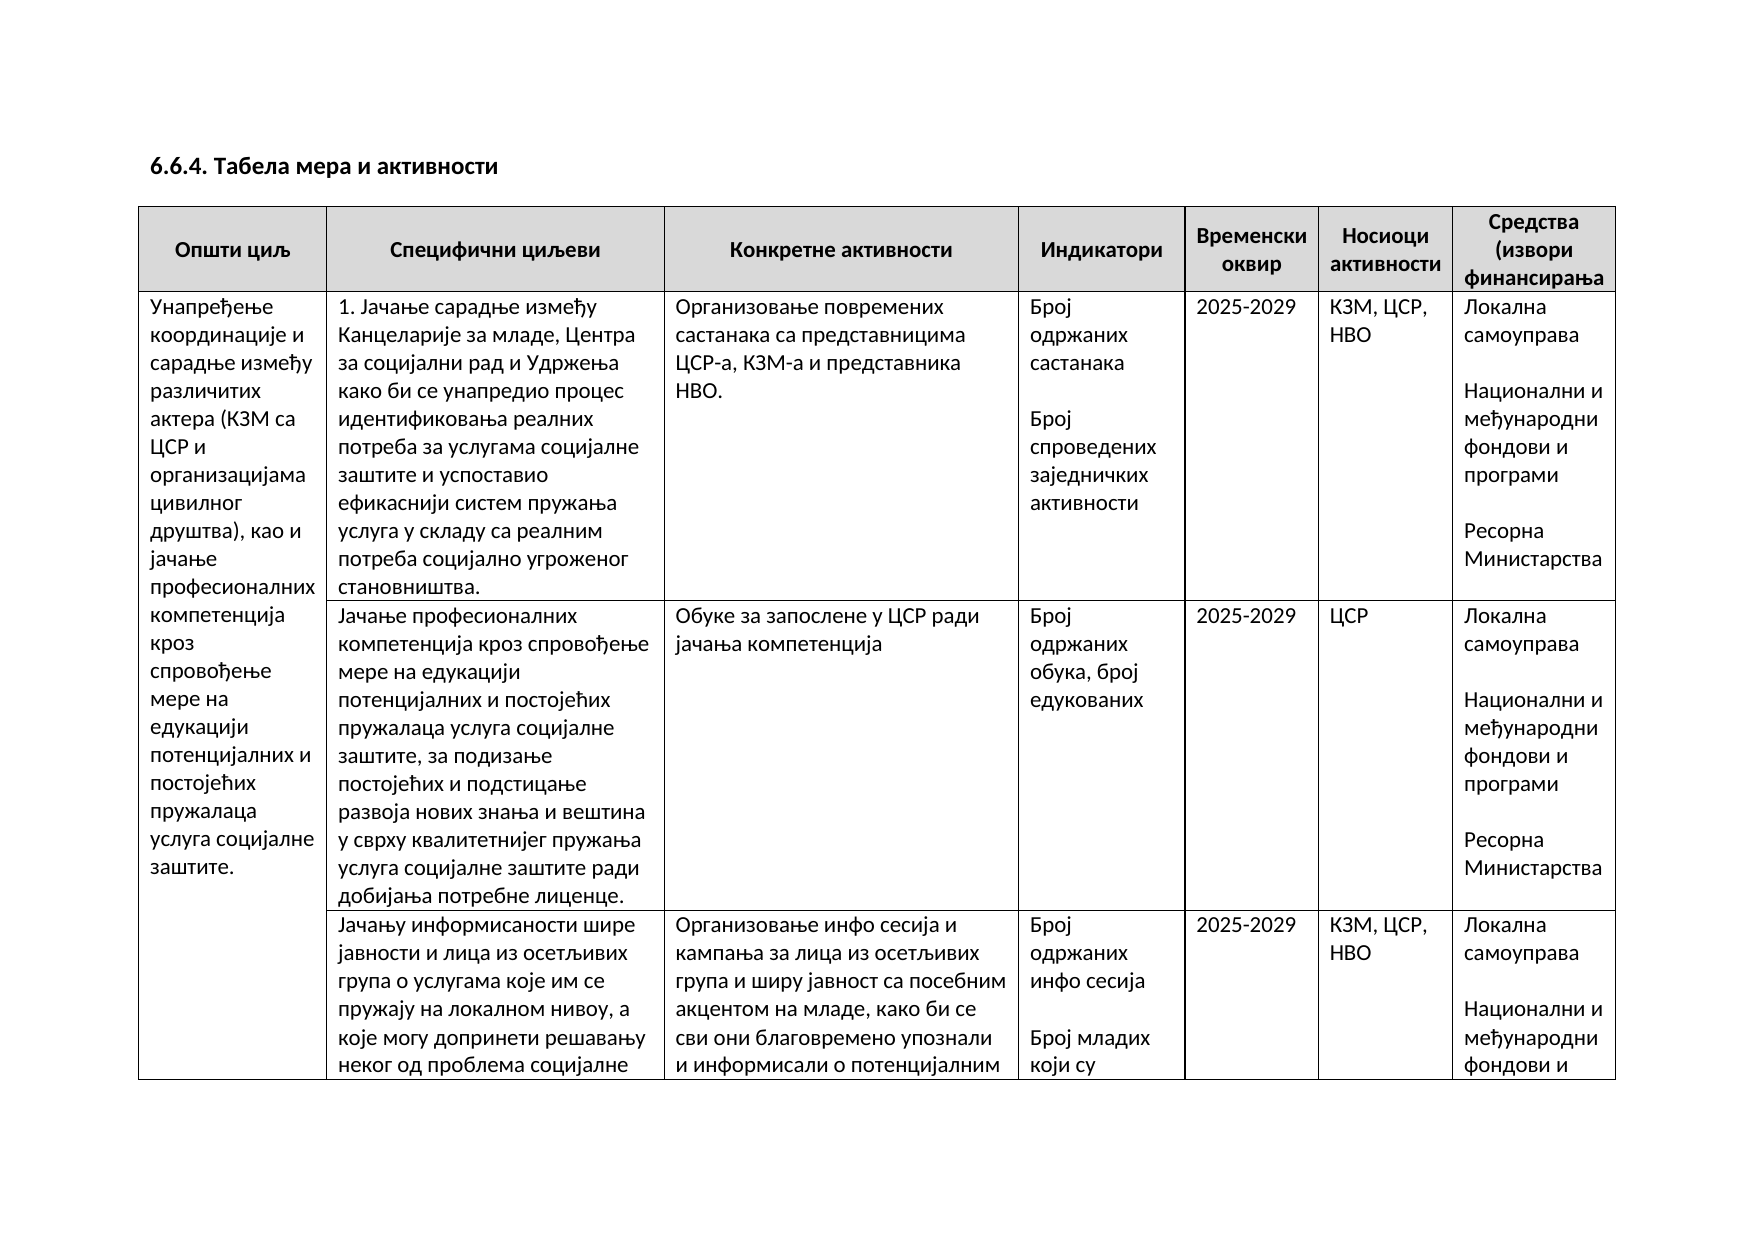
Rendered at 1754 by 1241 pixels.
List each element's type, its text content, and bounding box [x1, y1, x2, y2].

table_cell Обуке за запослене у ЦСР ради јачања компетенција [665, 601, 1018, 909]
table_cell 2025-2029 [1186, 292, 1318, 600]
table_cell Локална самоуправа Национални и међународни фондови и програми Ресорна Министарства [1453, 601, 1615, 909]
table_header Средства (извори финансирања [1453, 207, 1615, 291]
table_cell 1. Јачање сарадње између Канцеларије за младе, Центра за социјални рад и Удржења како би се унапредио процес идентификовања реалних потреба за услугама социјалне заштите и успоставио ефикаснији систем пружања услуга у складу са реалним потреба социјално угроженог становништва. [327, 292, 664, 600]
table_cell 2025-2029 [1186, 911, 1318, 1079]
table_header Конкретне активности [665, 207, 1018, 291]
table_cell КЗМ, ЦСР, НВО [1319, 292, 1452, 600]
table_header Општи циљ [139, 207, 326, 291]
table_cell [1453, 911, 1615, 1079]
table_cell Локална самоуправа Национални и међународни фондови и програми Ресорна Министарства [1453, 292, 1615, 600]
table_cell Број одржаних састанака Број спроведених заједничких активности [1019, 292, 1184, 600]
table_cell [1019, 911, 1184, 1079]
table_cell Унапређење координације и сарадње између различитих актера (КЗМ са ЦСР и организацијама цивилног друштва), као и јачање професионалних компетенција кроз спровођење мере на едукацији потенцијалних и постојећих пружалаца услуга социјалне заштите. [139, 292, 326, 1079]
table_cell Број одржаних обука, број едукованих [1019, 601, 1184, 909]
table_header Носиоци активности [1319, 207, 1452, 291]
table_header Индикатори [1019, 207, 1184, 291]
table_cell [665, 911, 1018, 1079]
table_cell Организовање повремених састанака са представницима ЦСР-а, КЗМ-а и представника НВО. [665, 292, 1018, 600]
table_header Специфични циљеви [327, 207, 664, 291]
table_cell ЦСР [1319, 601, 1452, 909]
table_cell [327, 911, 664, 1079]
table_header Временски оквир [1186, 207, 1318, 291]
table_cell 2025-2029 [1186, 601, 1318, 909]
text 6.6.4. Табела мера и активности [150, 150, 1604, 181]
table_cell Јачање професионалних компетенција кроз спровођење мере на едукацији потенцијалних и постојећих пружалаца услуга социјалне заштите, за подизање постојећих и подстицање развоја нових знања и вештина у сврху квалитетнијег пружања услуга социјалне заштите ради добијања потребне лиценце. [327, 601, 664, 909]
table_cell КЗМ, ЦСР, НВО [1319, 911, 1452, 1079]
